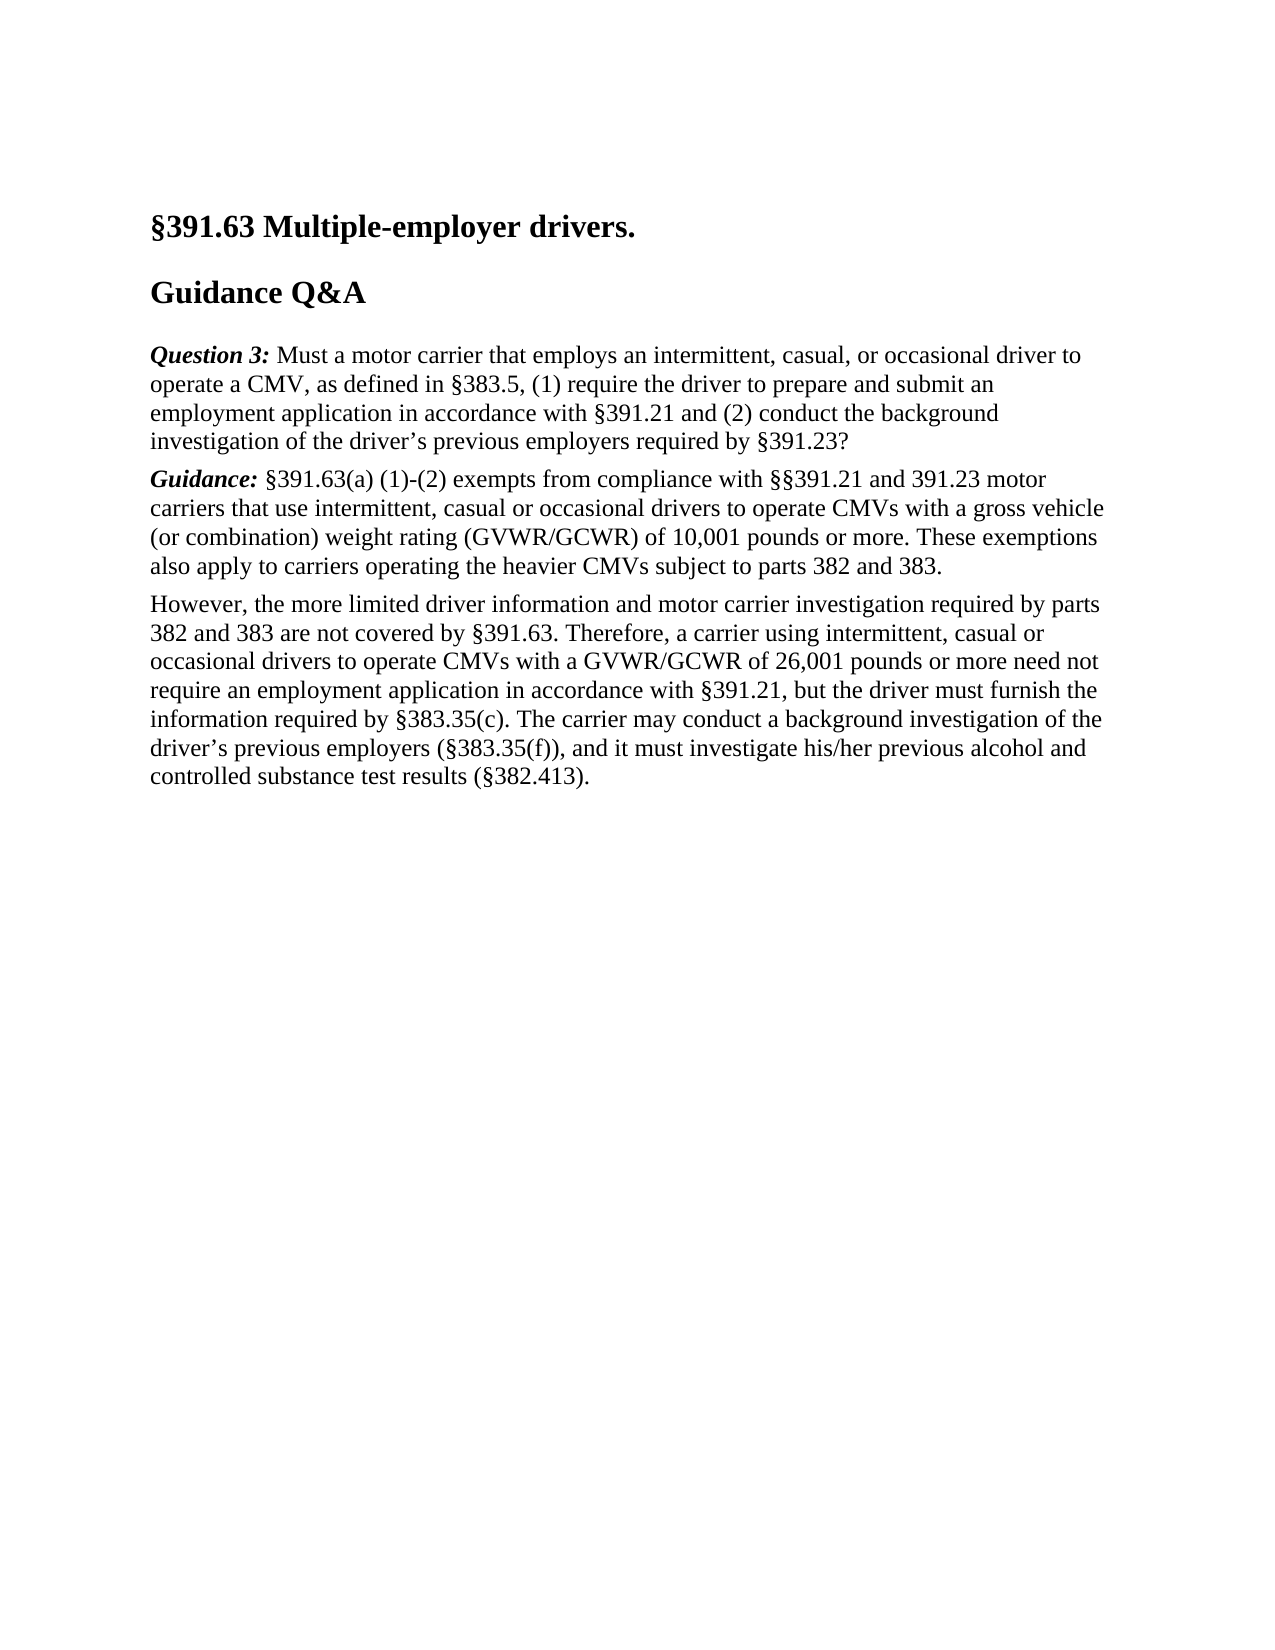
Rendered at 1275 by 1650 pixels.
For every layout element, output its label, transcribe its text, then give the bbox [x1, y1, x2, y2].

subtitle Guidance Q&A [150, 274, 1125, 311]
text However, the more limited driver information and motor carrier investigation required by parts 382 and 383 are not covered by §391.63. Therefore, a carrier using intermittent, casual or occasional drivers to operate CMVs with a GVWR/GCWR of 26,001 pounds or more need not require an employment application in accordance with §391.21, but the driver must furnish the information required by §383.35(c). The carrier may conduct a background investigation of the driver’s previous employers (§383.35(f)), and it must investigate his/her previous alcohol and controlled substance test results (§382.413). [150, 589, 1125, 790]
text §391.63 Multiple-employer drivers. [150, 208, 1125, 245]
text Question 3: Must a motor carrier that employs an intermittent, casual, or occasional driver to operate a CMV, as defined in §383.5, (1) require the driver to prepare and submit an employment application in accordance with §391.21 and (2) conduct the background investigation of the driver’s previous employers required by §391.23? [150, 340, 1125, 455]
text Guidance: §391.63(a) (1)-(2) exempts from compliance with §§391.21 and 391.23 motor carriers that use intermittent, casual or occasional drivers to operate CMVs with a gross vehicle (or combination) weight rating (GVWR/GCWR) of 10,001 pounds or more. These exemptions also apply to carriers operating the heavier CMVs subject to parts 382 and 383. [150, 464, 1125, 579]
